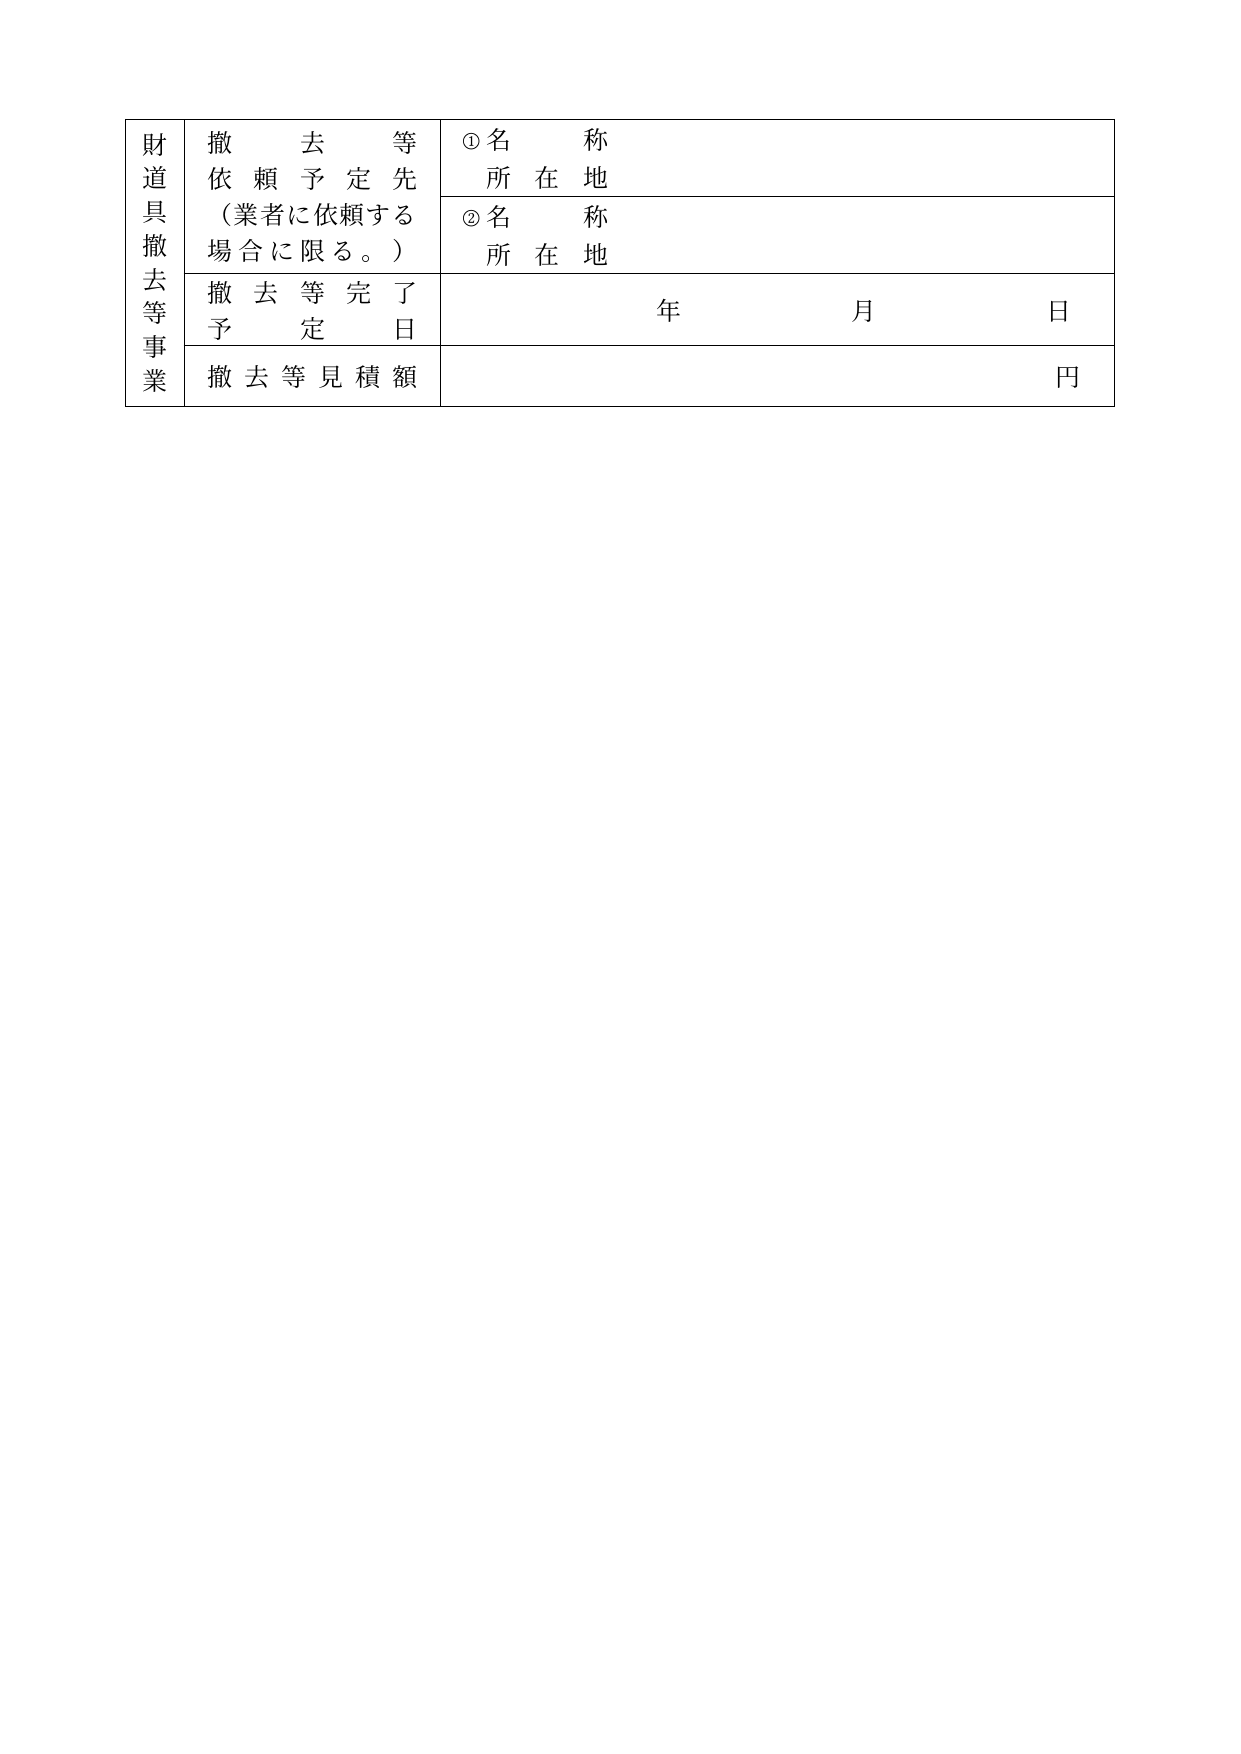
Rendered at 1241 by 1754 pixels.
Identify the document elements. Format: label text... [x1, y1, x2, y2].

table_cell 撤去等 依頼予定先 （業者に依頼する場合に限る。） [185, 120, 440, 272]
table_cell 撤去等見積額 [185, 346, 440, 406]
table_cell 家財道具撤去等事業 [126, 120, 184, 406]
table_cell ①名 称 所在地 [441, 120, 1114, 196]
table_cell 円 [441, 346, 1114, 406]
table_cell ②名 称 所在地 [441, 197, 1114, 272]
table_cell 年 月 日 [441, 274, 1114, 345]
table_cell 撤去等完了 予定日 [185, 274, 440, 345]
